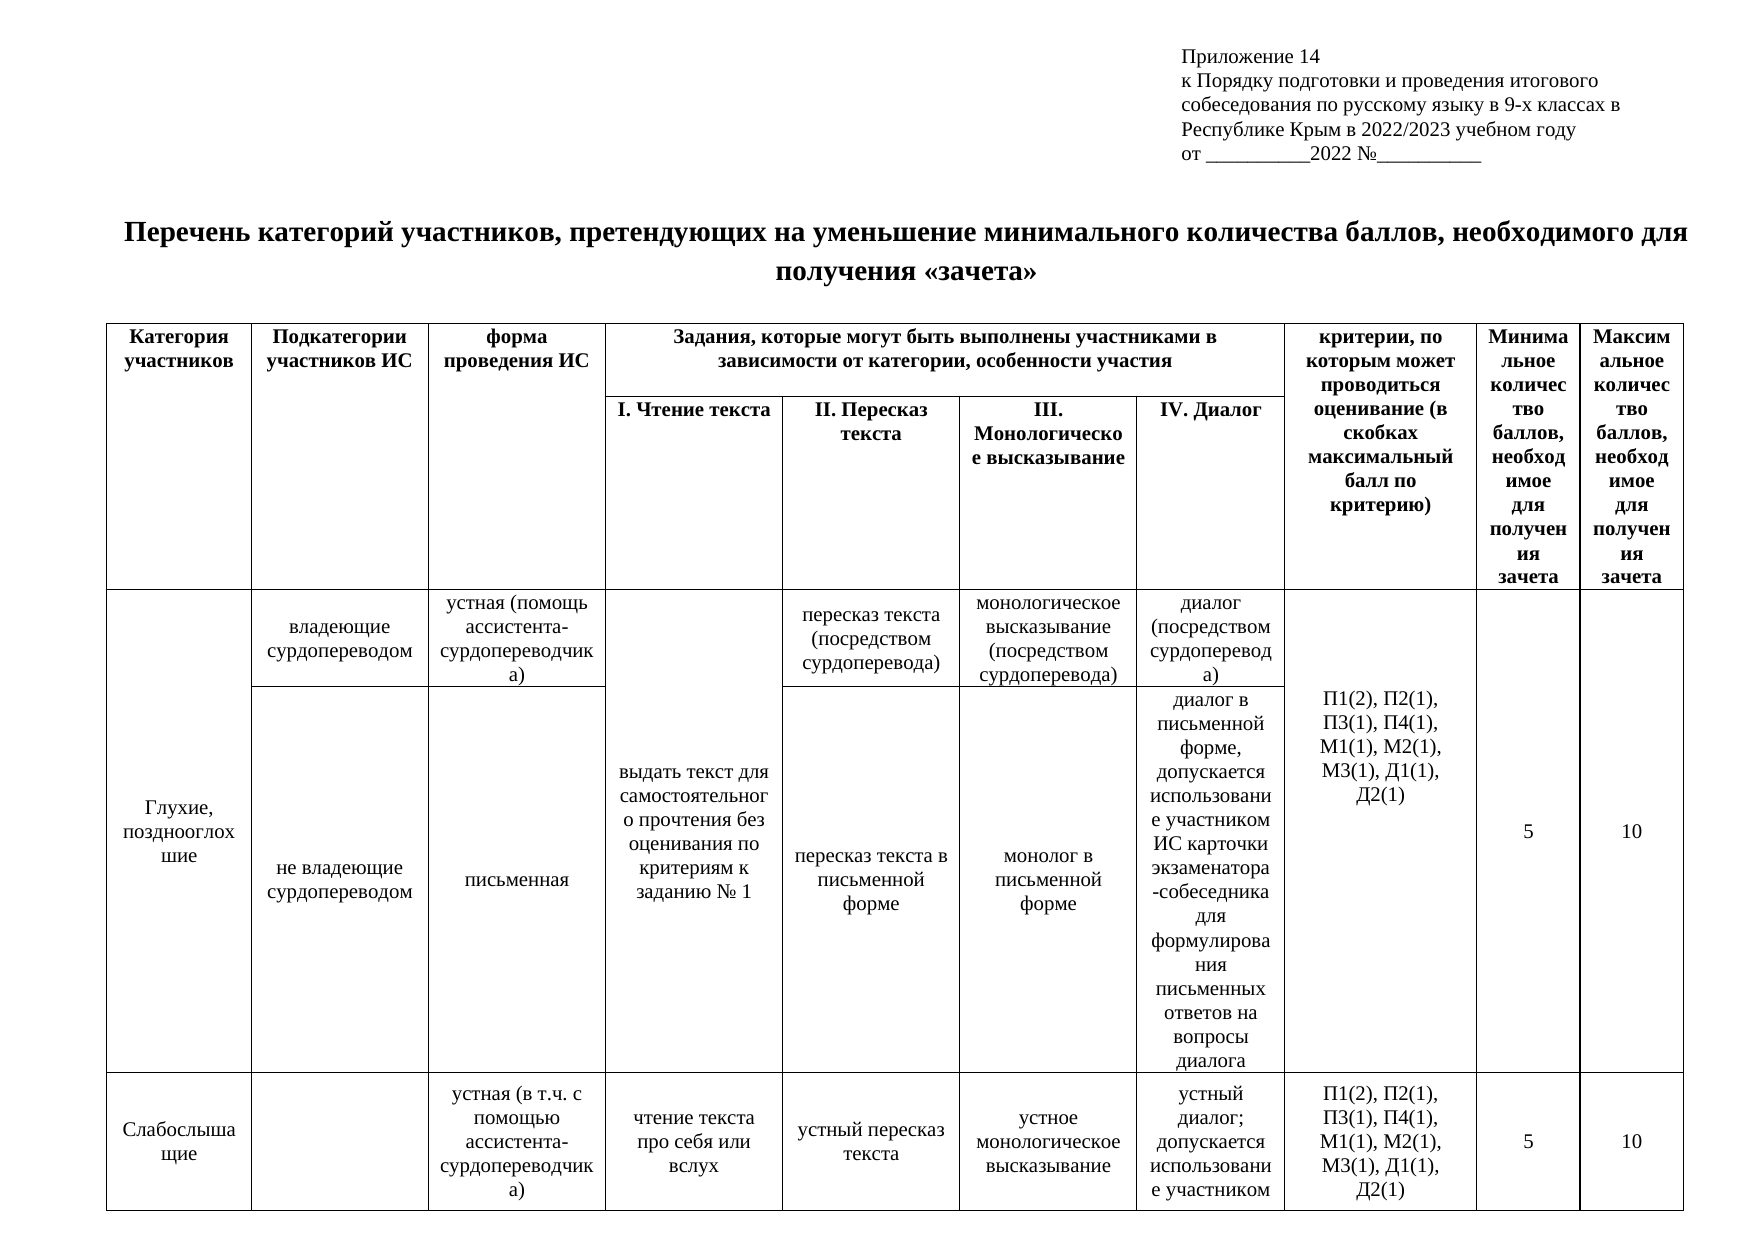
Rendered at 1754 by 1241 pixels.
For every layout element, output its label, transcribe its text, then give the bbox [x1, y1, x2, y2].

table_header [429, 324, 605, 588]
subtitle к Порядку подготовки и проведения итогового собеседования по русскому языку в 9-х классах в Республике Крым в 2022/2023 учебном году [1181, 68, 1695, 141]
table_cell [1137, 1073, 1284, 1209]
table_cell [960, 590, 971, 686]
text от __________2022 №__________ [1181, 141, 1695, 164]
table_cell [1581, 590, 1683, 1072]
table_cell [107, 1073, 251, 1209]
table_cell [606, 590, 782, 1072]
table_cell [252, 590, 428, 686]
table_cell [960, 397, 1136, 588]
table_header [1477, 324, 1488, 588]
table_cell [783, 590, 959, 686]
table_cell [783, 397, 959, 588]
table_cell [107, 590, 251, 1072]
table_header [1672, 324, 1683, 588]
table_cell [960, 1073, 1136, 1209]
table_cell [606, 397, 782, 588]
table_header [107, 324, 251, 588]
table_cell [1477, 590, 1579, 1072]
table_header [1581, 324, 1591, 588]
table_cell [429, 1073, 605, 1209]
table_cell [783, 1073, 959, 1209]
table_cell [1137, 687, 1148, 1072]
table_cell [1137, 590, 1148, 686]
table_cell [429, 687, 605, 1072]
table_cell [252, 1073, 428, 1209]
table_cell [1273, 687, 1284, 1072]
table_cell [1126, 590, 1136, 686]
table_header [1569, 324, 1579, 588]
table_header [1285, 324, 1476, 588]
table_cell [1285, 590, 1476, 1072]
text Приложение 14 [1181, 44, 1695, 68]
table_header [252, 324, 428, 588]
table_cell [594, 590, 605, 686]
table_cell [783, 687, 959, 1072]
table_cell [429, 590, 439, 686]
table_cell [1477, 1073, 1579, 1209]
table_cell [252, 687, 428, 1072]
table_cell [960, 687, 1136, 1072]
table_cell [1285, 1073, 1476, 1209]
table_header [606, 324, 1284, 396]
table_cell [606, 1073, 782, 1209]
subtitle Перечень категорий участников, претендующих на уменьшение минимального количества баллов, необходимого для получения «зачета» [118, 214, 1695, 287]
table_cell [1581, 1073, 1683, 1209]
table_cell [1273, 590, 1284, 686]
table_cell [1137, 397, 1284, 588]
